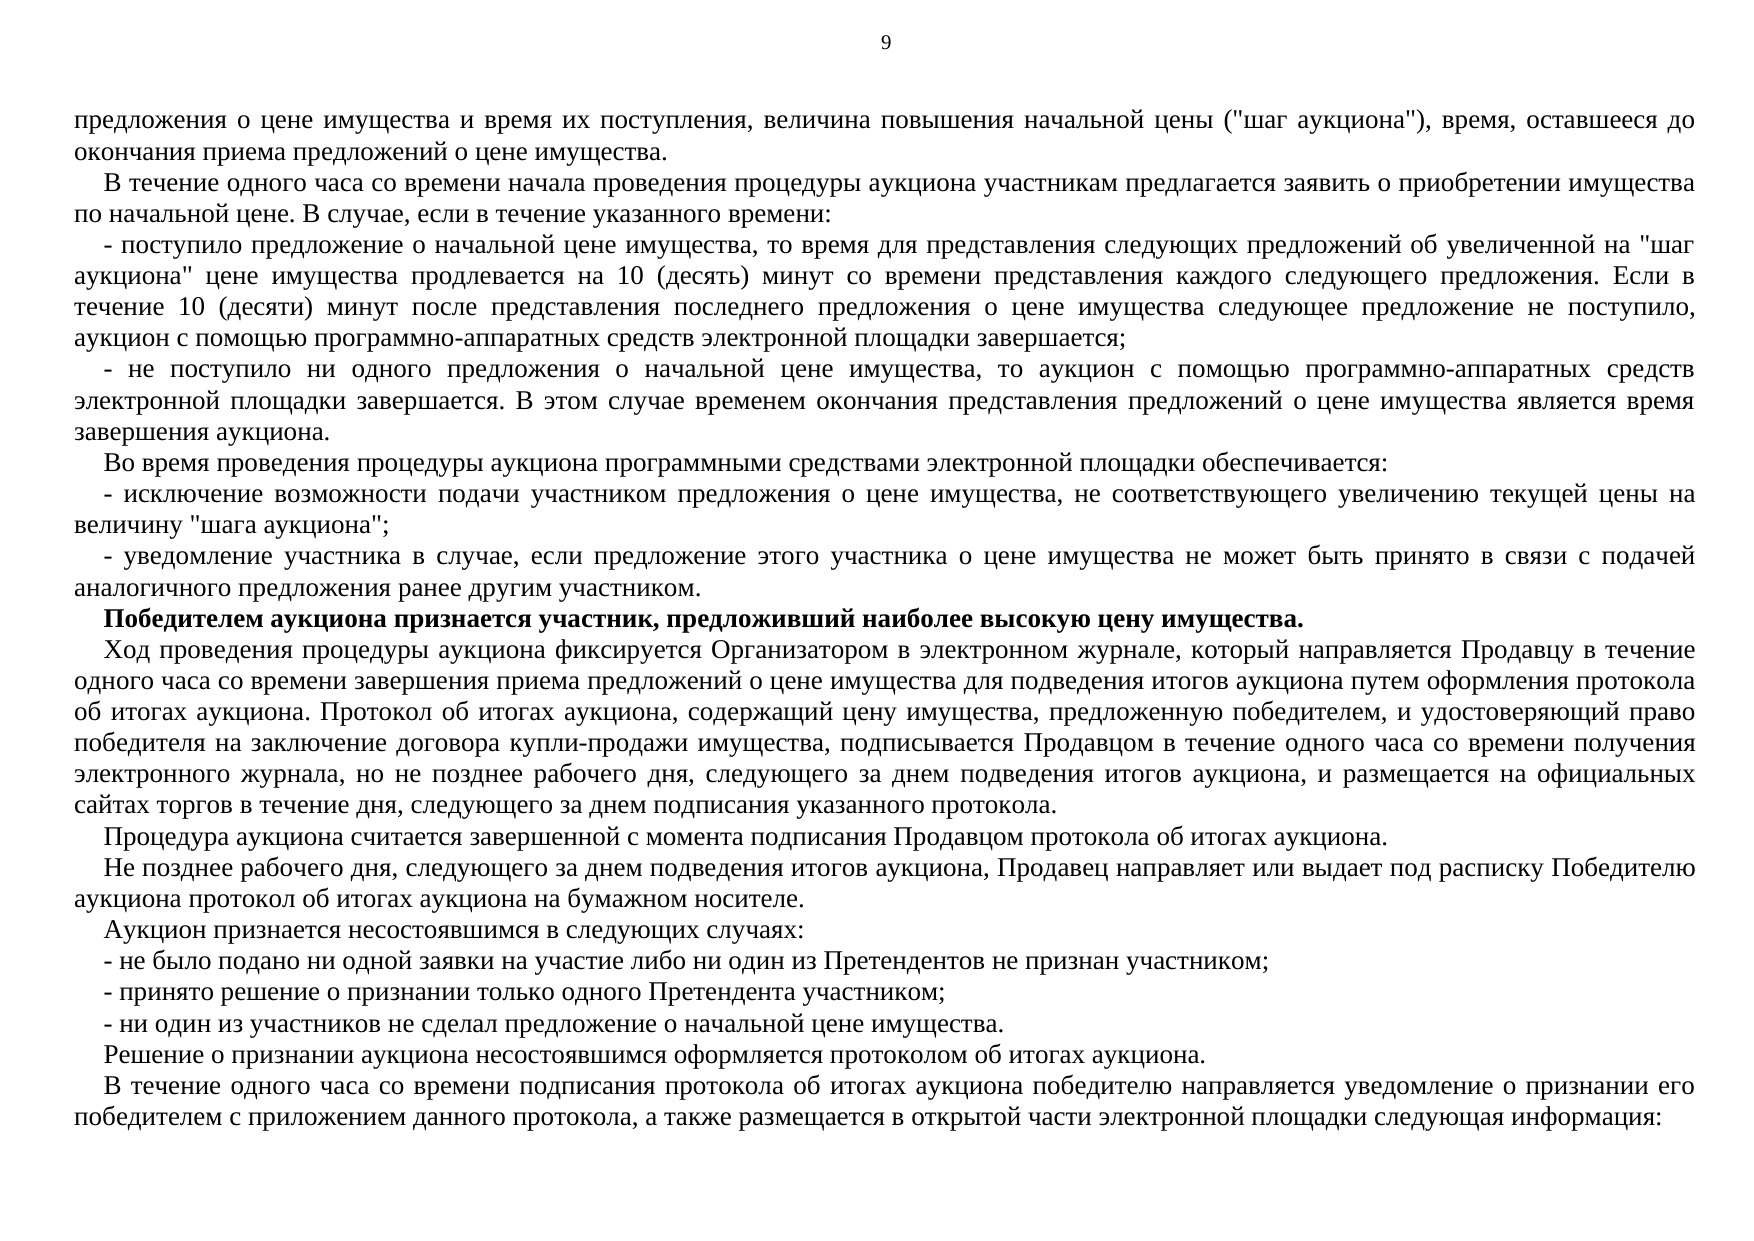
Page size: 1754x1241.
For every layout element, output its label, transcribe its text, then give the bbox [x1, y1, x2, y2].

text Процедура аукциона считается завершенной с момента подписания Продавцом протокола об итогах аукциона. [74, 820, 1698, 851]
text - принято решение о признании только одного Претендента участником; [74, 976, 1698, 1007]
text - поступило предложение о начальной цене имущества, то время для представления следующих предложений об увеличенной на "шаг аукциона" цене имущества продлевается на 10 (десять) минут со времени представления каждого следующего предложения. Если в течение 10 (десяти) минут после представления последнего предложения о цене имущества следующее предложение не поступило, аукцион с помощью программно-аппаратных средств электронной площадки завершается; [74, 228, 1698, 353]
text В течение одного часа со времени подписания протокола об итогах аукциона победителю направляется уведомление о признании его победителем с приложением данного протокола, а также размещается в открытой части электронной площадки следующая информация: [74, 1069, 1698, 1131]
text Решение о признании аукциона несостоявшимся оформляется протоколом об итогах аукциона. [74, 1038, 1698, 1069]
text Не позднее рабочего дня, следующего за днем подведения итогов аукциона, Продавец направляет или выдает под расписку Победителю аукциона протокол об итогах аукциона на бумажном носителе. [74, 851, 1698, 913]
text В течение одного часа со времени начала проведения процедуры аукциона участникам предлагается заявить о приобретении имущества по начальной цене. В случае, если в течение указанного времени: [74, 166, 1698, 228]
text Аукцион признается несостоявшимся в следующих случаях: [74, 913, 1698, 944]
text - ни один из участников не сделал предложение о начальной цене имущества. [74, 1007, 1698, 1038]
text Ход проведения процедуры аукциона фиксируется Организатором в электронном журнале, который направляется Продавцу в течение одного часа со времени завершения приема предложений о цене имущества для подведения итогов аукциона путем оформления протокола об итогах аукциона. Протокол об итогах аукциона, содержащий цену имущества, предложенную победителем, и удостоверяющий право победителя на заключение договора купли-продажи имущества, подписывается Продавцом в течение одного часа со времени получения электронного журнала, но не позднее рабочего дня, следующего за днем подведения итогов аукциона, и размещается на официальных сайтах торгов в течение дня, следующего за днем подписания указанного протокола. [74, 633, 1698, 820]
text - исключение возможности подачи участником предложения о цене имущества, не соответствующего увеличению текущей цены на величину "шага аукциона"; [74, 477, 1698, 539]
text Во время проведения процедуры аукциона программными средствами электронной площадки обеспечивается: [74, 446, 1698, 477]
text - уведомление участника в случае, если предложение этого участника о цене имущества не может быть принято в связи с подачей аналогичного предложения ранее другим участником. [74, 539, 1698, 602]
text Победителем аукциона признается участник, предложивший наиболее высокую цену имущества. [74, 602, 1698, 633]
text - не поступило ни одного предложения о начальной цене имущества, то аукцион с помощью программно-аппаратных средств электронной площадки завершается. В этом случае временем окончания представления предложений о цене имущества является время завершения аукциона. [74, 353, 1698, 446]
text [74, 103, 1698, 166]
text - не было подано ни одной заявки на участие либо ни один из Претендентов не признан участником; [74, 944, 1698, 976]
